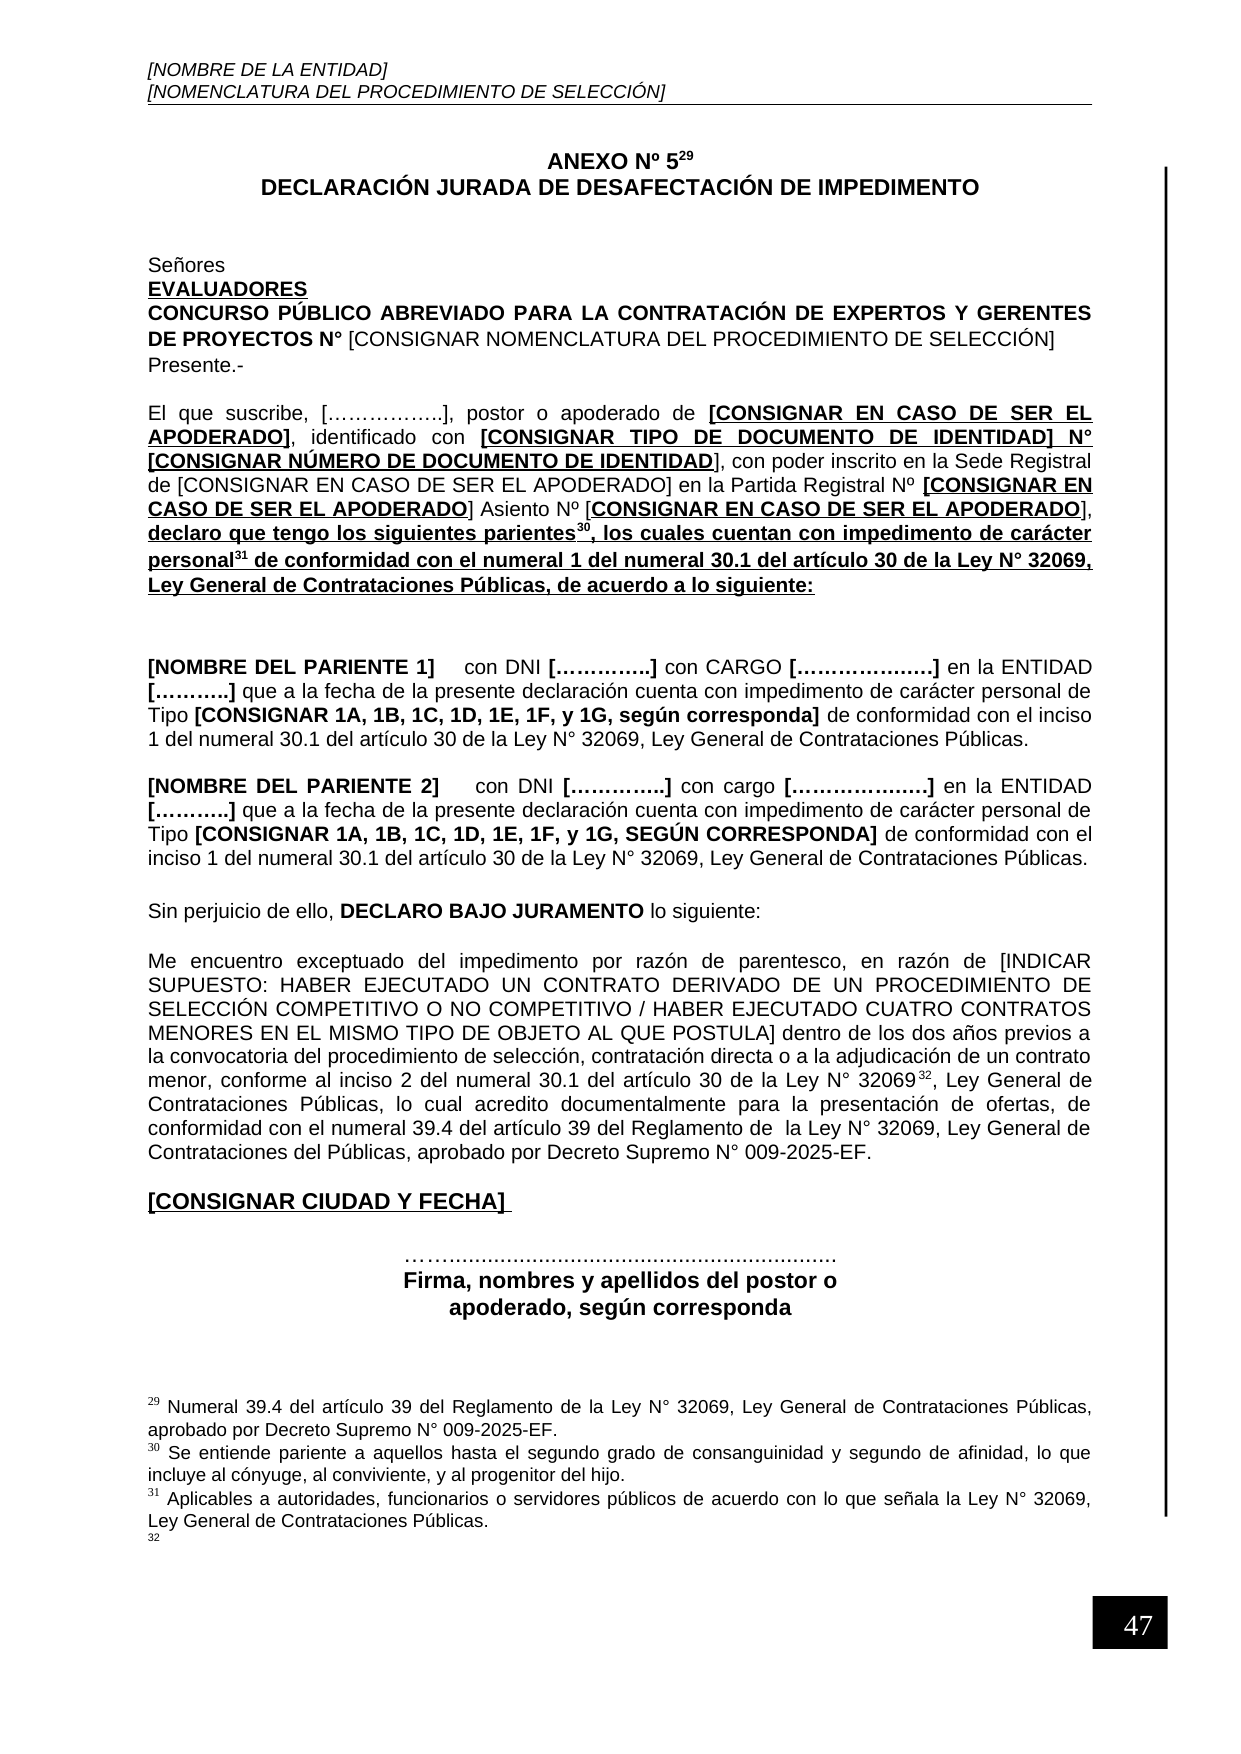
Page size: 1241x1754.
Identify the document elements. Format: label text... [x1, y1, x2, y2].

text EVALUADORES [148, 277, 1092, 301]
text Me encuentro exceptuado del impedimento por razón de parentesco, en razón de [INDICAR SUPUESTO: HABER EJECUTADO UN CONTRATO DERIVADO DE UN PROCEDIMIENTO DE SELECCIÓN COMPETITIVO O NO COMPETITIVO / HABER EJECUTADO CUATRO CONTRATOS MENORES EN EL MISMO TIPO DE OBJETO AL QUE POSTULA] dentro de los dos años previos a la convocatoria del procedimiento de selección, contratación directa o a la adjudicación de un contrato menor, conforme al inciso 2 del numeral 30.1 del artículo 30 de la Ley N° 32069, Ley General de Contrataciones Públicas, lo cual acredito documentalmente para la presentación de ofertas, de conformidad con el numeral 39.4 del artículo 39 del Reglamento de la Ley N° 32069, Ley General de Contrataciones del Públicas, aprobado por Decreto Supremo N° 009-2025-EF. [148, 948, 1092, 1164]
text Sin perjuicio de ello, DECLARO BAJO JURAMENTO lo siguiente: [148, 899, 1092, 923]
text [CONSIGNAR CIUDAD Y FECHA] [148, 1188, 1092, 1214]
text [NOMBRE DEL PARIENTE 1] con DNI […………..] con CARGO […………….….] en la ENTIDAD [………..] que a la fecha de la presente declaración cuenta con impedimento de carácter personal de Tipo [CONSIGNAR 1A, 1B, 1C, 1D, 1E, 1F, y 1G, según corresponda] de conformidad con el inciso 1 del numeral 30.1 del artículo 30 de la Ley N° 32069, Ley General de Contrataciones Públicas. [148, 654, 1092, 750]
text [NOMBRE DEL PARIENTE 2] con DNI […………..] con cargo […………….….] en la ENTIDAD [………..] que a la fecha de la presente declaración cuenta con impedimento de carácter personal de Tipo [CONSIGNAR 1A, 1B, 1C, 1D, 1E, 1F, y 1G, SEGÚN CORRESPONDA] de conformidad con el inciso 1 del numeral 30.1 del artículo 30 de la Ley N° 32069, Ley General de Contrataciones Públicas. [148, 774, 1092, 870]
text Firma, nombres y apellidos del postor o [148, 1267, 1092, 1293]
text ……............................................................. [148, 1241, 1092, 1267]
text El que suscribe, [……………..], postor o apoderado de [CONSIGNAR EN CASO DE SER EL APODERADO], identificado con [CONSIGNAR TIPO DE DOCUMENTO DE IDENTIDAD] N° [CONSIGNAR NÚMERO DE DOCUMENTO DE IDENTIDAD], con poder inscrito en la Sede Registral de [CONSIGNAR EN CASO DE SER EL APODERADO] en la Partida Registral Nº [CONSIGNAR EN CASO DE SER EL APODERADO] Asiento Nº [CONSIGNAR EN CASO DE SER EL APODERADO], declaro que tengo los siguientes parientes, los cuales cuentan con impedimento de carácter personal de conformidad con el numeral 1 del numeral 30.1 del artículo 30 de la Ley N° 32069, Ley General de Contrataciones Públicas, de acuerdo a lo siguiente: [148, 401, 1092, 541]
text apoderado, según corresponda [148, 1293, 1092, 1320]
text Señores [148, 253, 1092, 277]
text Presente.- [148, 353, 1092, 377]
text CONCURSO PÚBLICO ABREVIADO PARA LA CONTRATACIÓN DE EXPERTOS Y GERENTES DE PROYECTOS N° [CONSIGNAR NOMENCLATURA DEL PROCEDIMIENTO DE SELECCIÓN] [148, 301, 1092, 351]
text ANEXO Nº 5 [148, 148, 1092, 174]
text DECLARACIÓN JURADA DE DESAFECTACIÓN DE IMPEDIMENTO [148, 174, 1092, 200]
